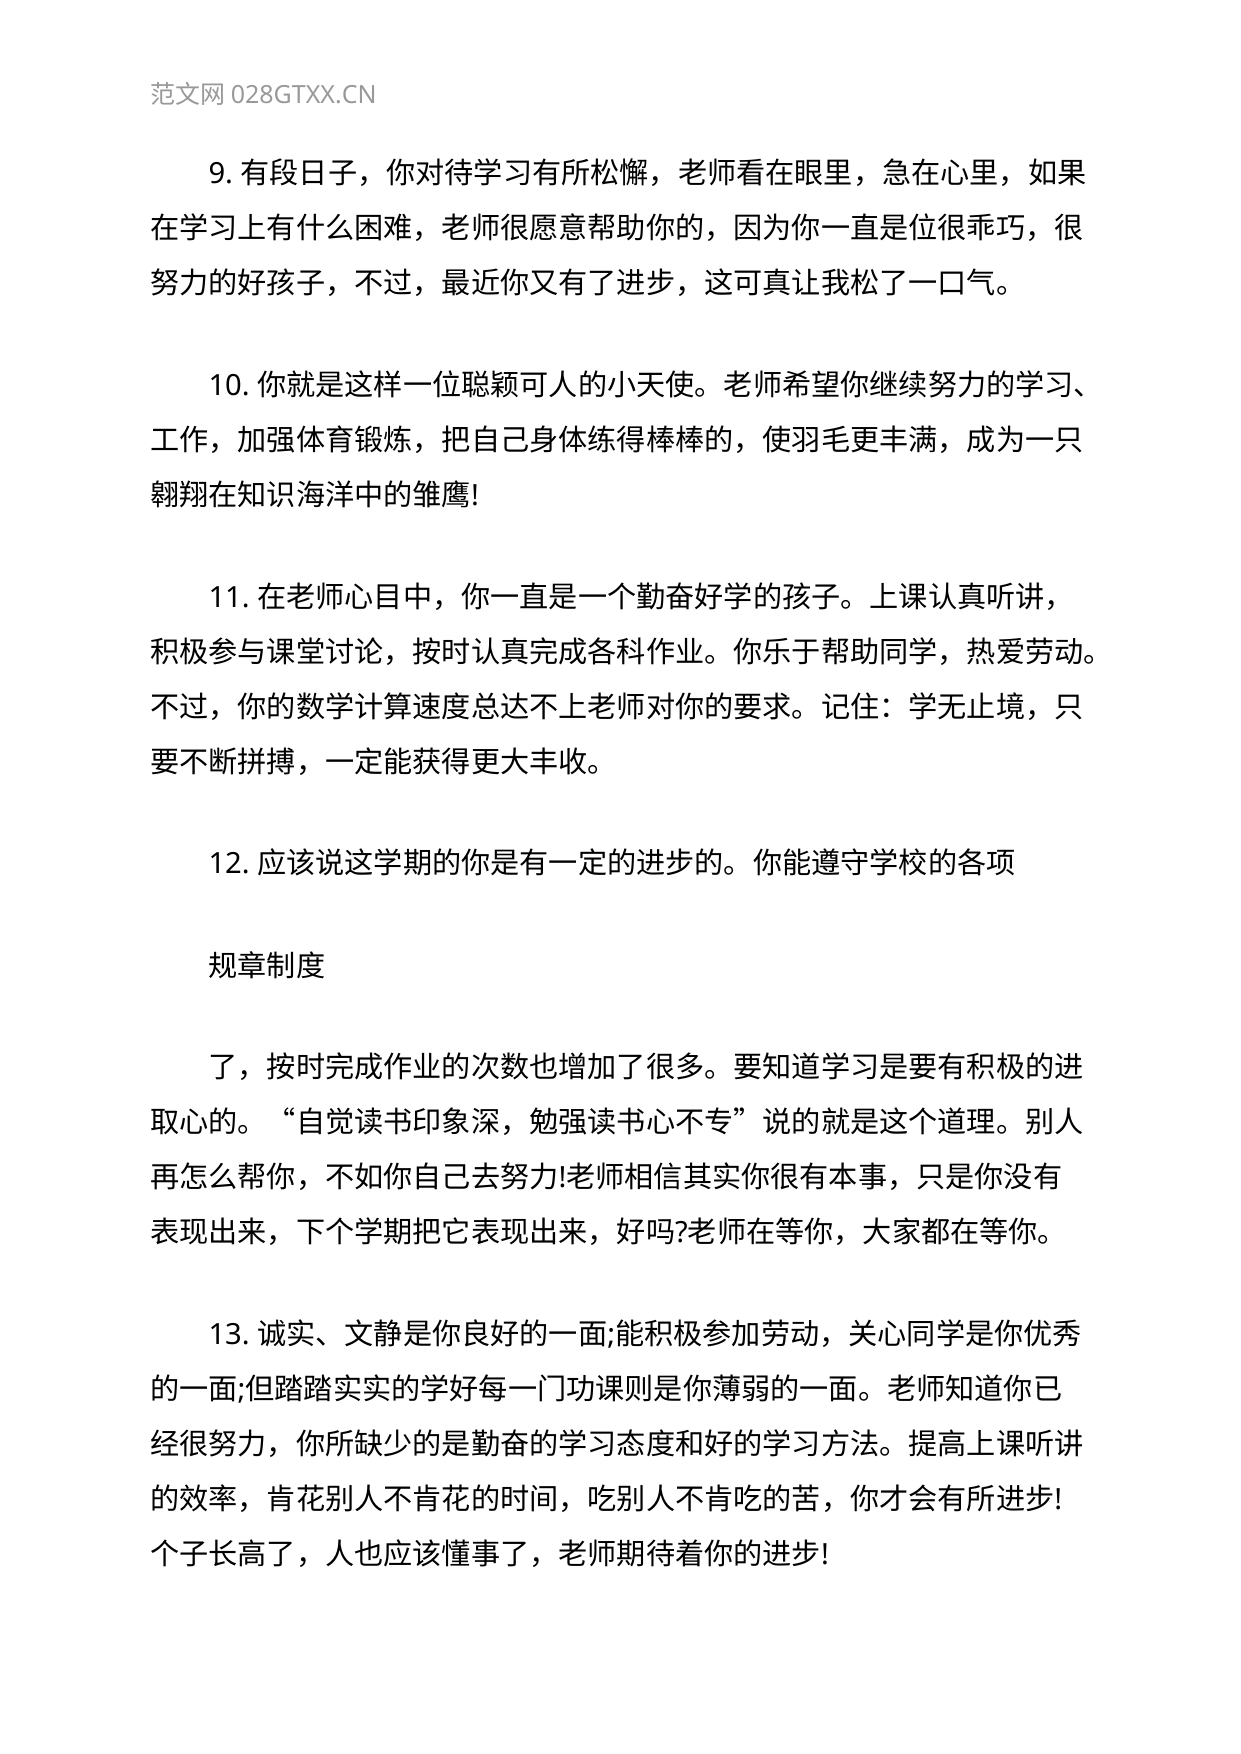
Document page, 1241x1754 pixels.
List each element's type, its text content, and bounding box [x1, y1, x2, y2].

text 11. 在老师心目中，你一直是一个勤奋好学的孩子。上课认真听讲，积极参与课堂讨论，按时认真完成各科作业。你乐于帮助同学，热爱劳动。不过，你的数学计算速度总达不上老师对你的要求。记住：学无止境，只要不断拼搏，一定能获得更大丰收。 [150, 573, 1090, 781]
text 13. 诚实、文静是你良好的一面;能积极参加劳动，关心同学是你优秀的一面;但踏踏实实的学好每一门功课则是你薄弱的一面。老师知道你已经很努力，你所缺少的是勤奋的学习态度和好的学习方法。提高上课听讲的效率，肯花别人不肯花的时间，吃别人不肯吃的苦，你才会有所进步!个子长高了，人也应该懂事了，老师期待着你的进步! [150, 1311, 1090, 1573]
text 9. 有段日子，你对待学习有所松懈，老师看在眼里，急在心里，如果在学习上有什么困难，老师很愿意帮助你的，因为你一直是位很乖巧，很努力的好孩子，不过，最近你又有了进步，这可真让我松了一口气。 [150, 150, 1090, 302]
text 规章制度 [150, 942, 1090, 984]
text 了，按时完成作业的次数也增加了很多。要知道学习是要有积极的进取心的。“自觉读书印象深，勉强读书心不专”说的就是这个道理。别人再怎么帮你，不如你自己去努力!老师相信其实你很有本事，只是你没有表现出来，下个学期把它表现出来，好吗?老师在等你，大家都在等你。 [150, 1044, 1090, 1251]
text 12. 应该说这学期的你是有一定的进步的。你能遵守学校的各项 [150, 840, 1090, 882]
text 10. 你就是这样一位聪颖可人的小天使。老师希望你继续努力的学习、工作，加强体育锻炼，把自己身体练得棒棒的，使羽毛更丰满，成为一只翱翔在知识海洋中的雏鹰! [150, 362, 1090, 514]
